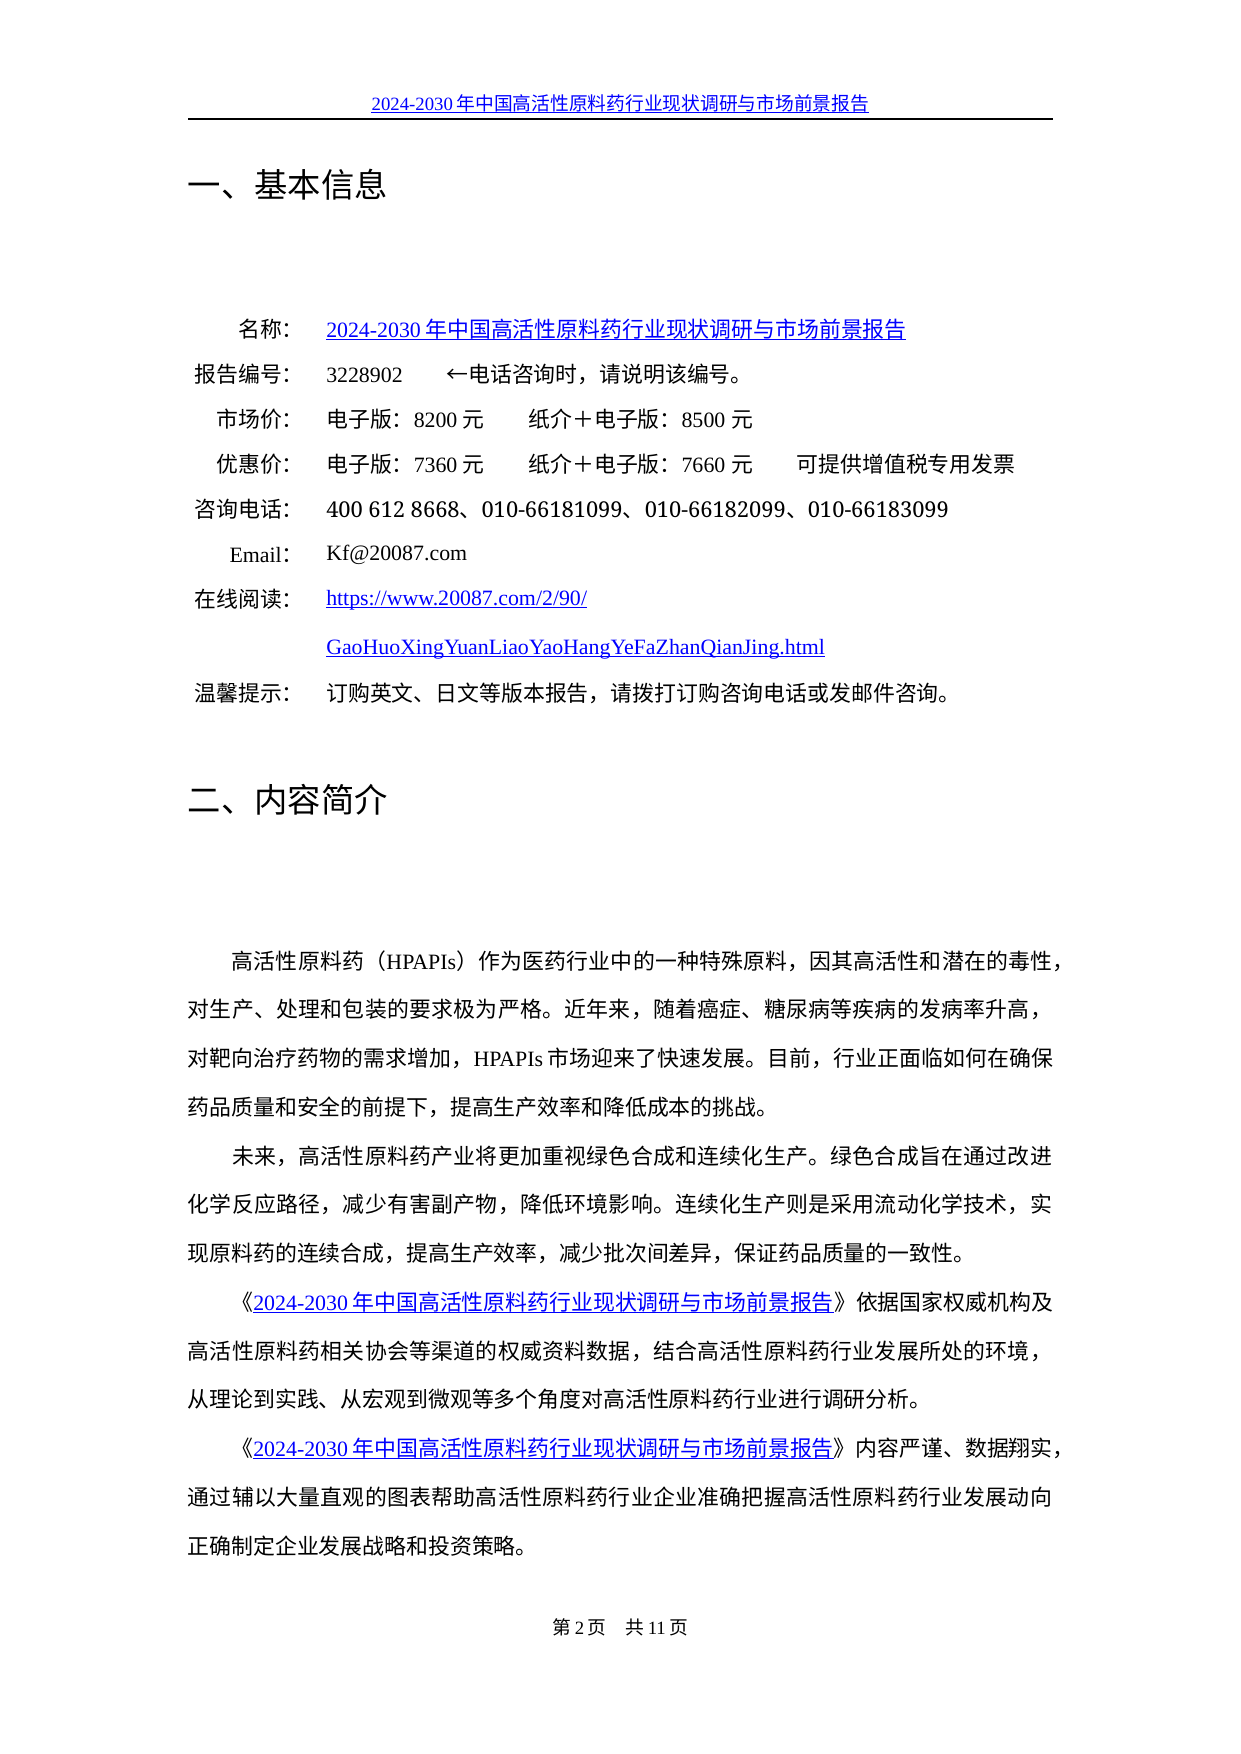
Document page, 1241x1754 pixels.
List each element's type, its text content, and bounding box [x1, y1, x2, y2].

table_cell 优惠价： [167, 447, 315, 492]
table_cell 电子版：8200 元 纸介＋电子版：8500 元 [315, 402, 1073, 447]
table_cell 市场价： [167, 402, 315, 447]
table_cell Kf@20087.com [315, 537, 1073, 582]
table_header 2024-2030年中国高活性原料药行业现状调研与市场前景报告 [315, 312, 1073, 357]
title 一、基本信息 [187, 150, 1053, 215]
table_cell 在线阅读： [167, 582, 315, 675]
table_cell 报告编号： [167, 357, 315, 402]
title 二、内容简介 [187, 766, 1053, 831]
table_cell Email： [167, 537, 315, 582]
table_cell 电子版：7360 元 纸介＋电子版：7660 元 可提供增值税专用发票 [315, 447, 1073, 492]
table_cell 3228902 ←电话咨询时，请说明该编号。 [315, 357, 1073, 402]
table_header 名称： [167, 312, 315, 357]
table_cell 订购英文、日文等版本报告，请拨打订购咨询电话或发邮件咨询。 [315, 675, 1073, 720]
table_cell 400 612 8668、010-66181099、010-66182099、010-66183099 [315, 492, 1073, 537]
table_cell 温馨提示： [167, 675, 315, 720]
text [187, 943, 1053, 1561]
table_cell [315, 582, 1073, 675]
table_cell 咨询电话： [167, 492, 315, 537]
